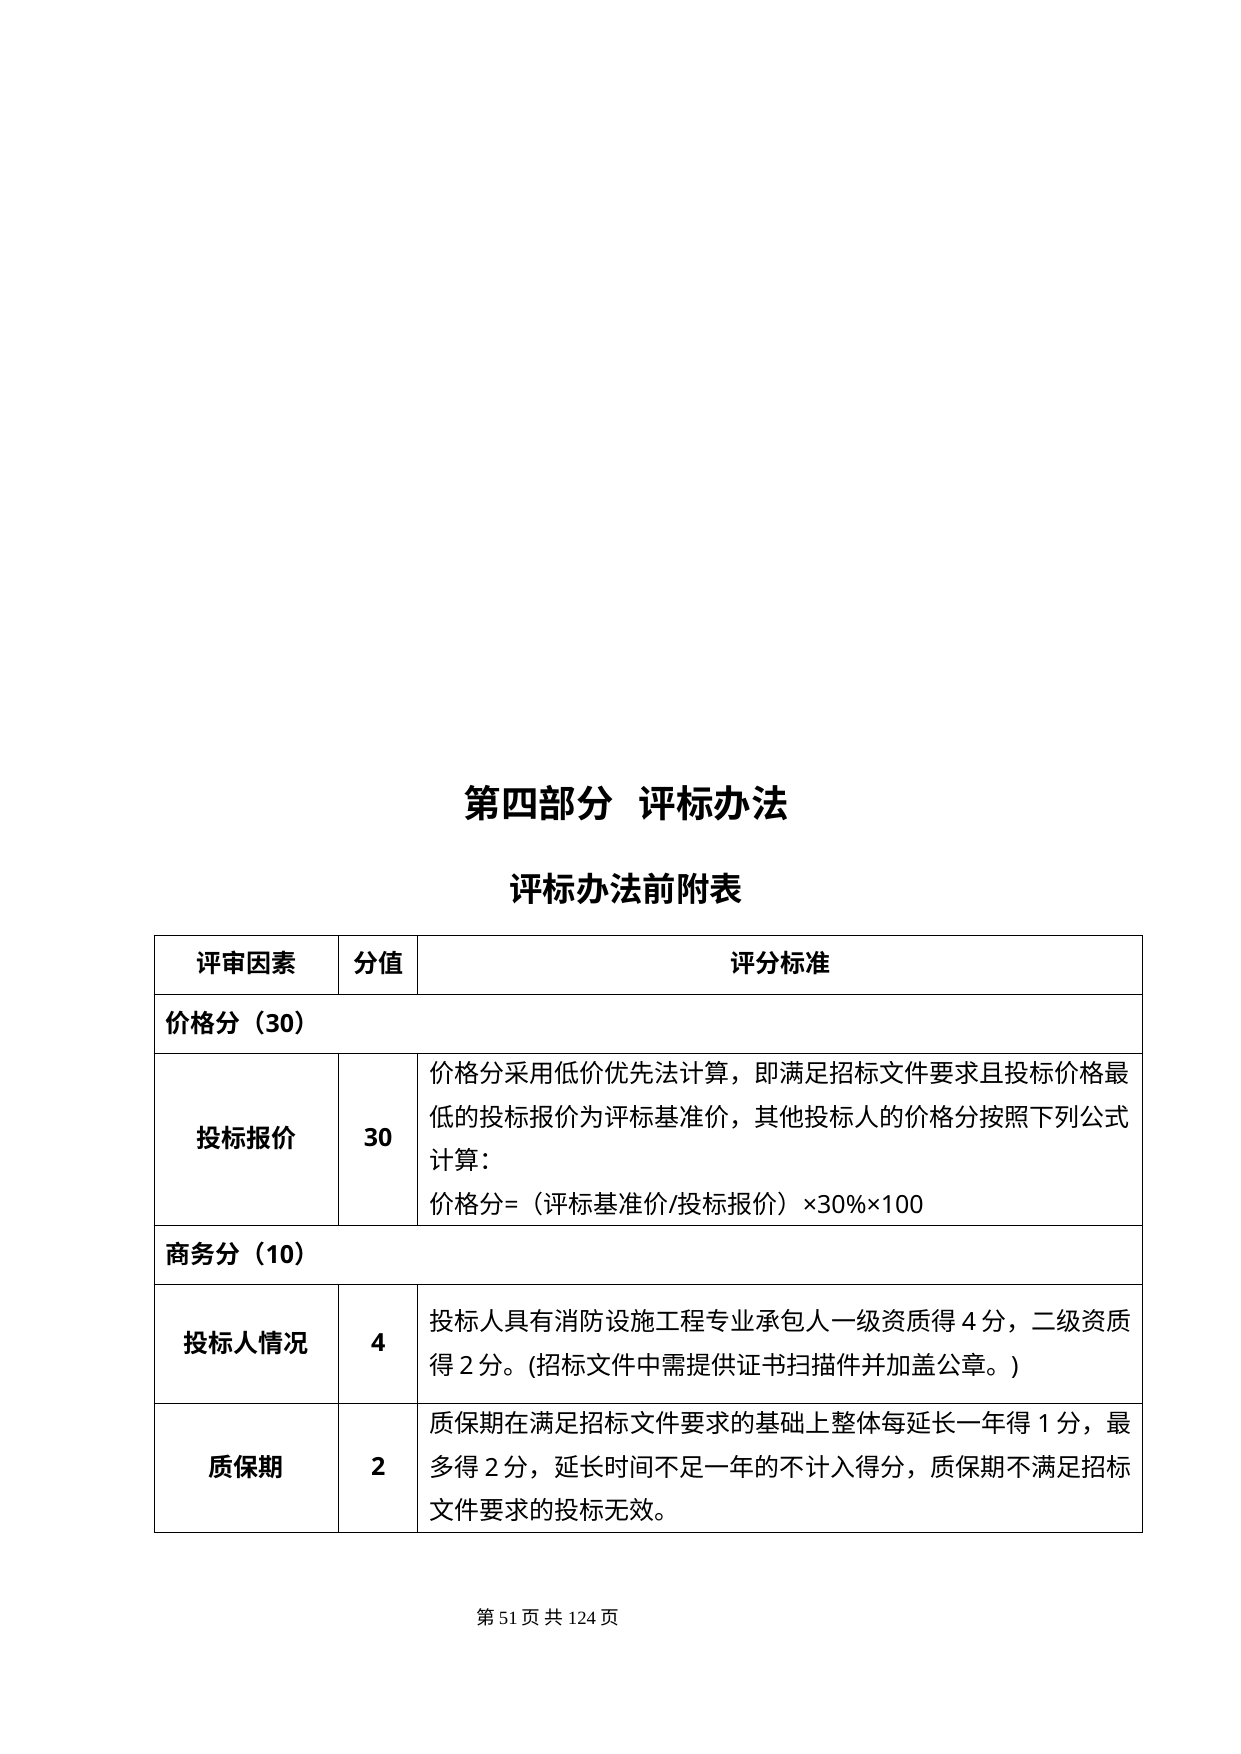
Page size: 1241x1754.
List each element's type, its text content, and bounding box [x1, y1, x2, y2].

table_cell 投标报价 [155, 1054, 338, 1225]
table_cell 2 [339, 1404, 417, 1532]
table_cell 30 [339, 1054, 417, 1225]
table_cell 价格分采用低价优先法计算，即满足招标文件要求且投标价格最低的投标报价为评标基准价，其他投标人的价格分按照下列公式计算： 价格分=（评标基准价/投标报价）×30%×100 [418, 1054, 1142, 1225]
table_cell 商务分（10） [155, 1226, 1142, 1284]
text 第四部分 评标办法 [165, 767, 1087, 835]
table_cell 质保期在满足招标文件要求的基础上整体每延长一年得1分，最多得2分，延长时间不足一年的不计入得分，质保期不满足招标文件要求的投标无效。 [418, 1404, 1142, 1532]
table_cell 投标人情况 [155, 1285, 338, 1403]
table_cell 价格分（30） [155, 995, 1142, 1053]
table_cell 质保期 [155, 1404, 338, 1532]
table_cell 投标人具有消防设施工程专业承包人一级资质得4分，二级资质得2分。(招标文件中需提供证书扫描件并加盖公章。) [418, 1285, 1142, 1403]
table_header 评审因素 [155, 936, 338, 994]
table_header 分值 [339, 936, 417, 994]
table_cell 4 [339, 1285, 417, 1403]
table_header 评分标准 [418, 936, 1142, 994]
text 评标办法前附表 [165, 862, 1087, 911]
